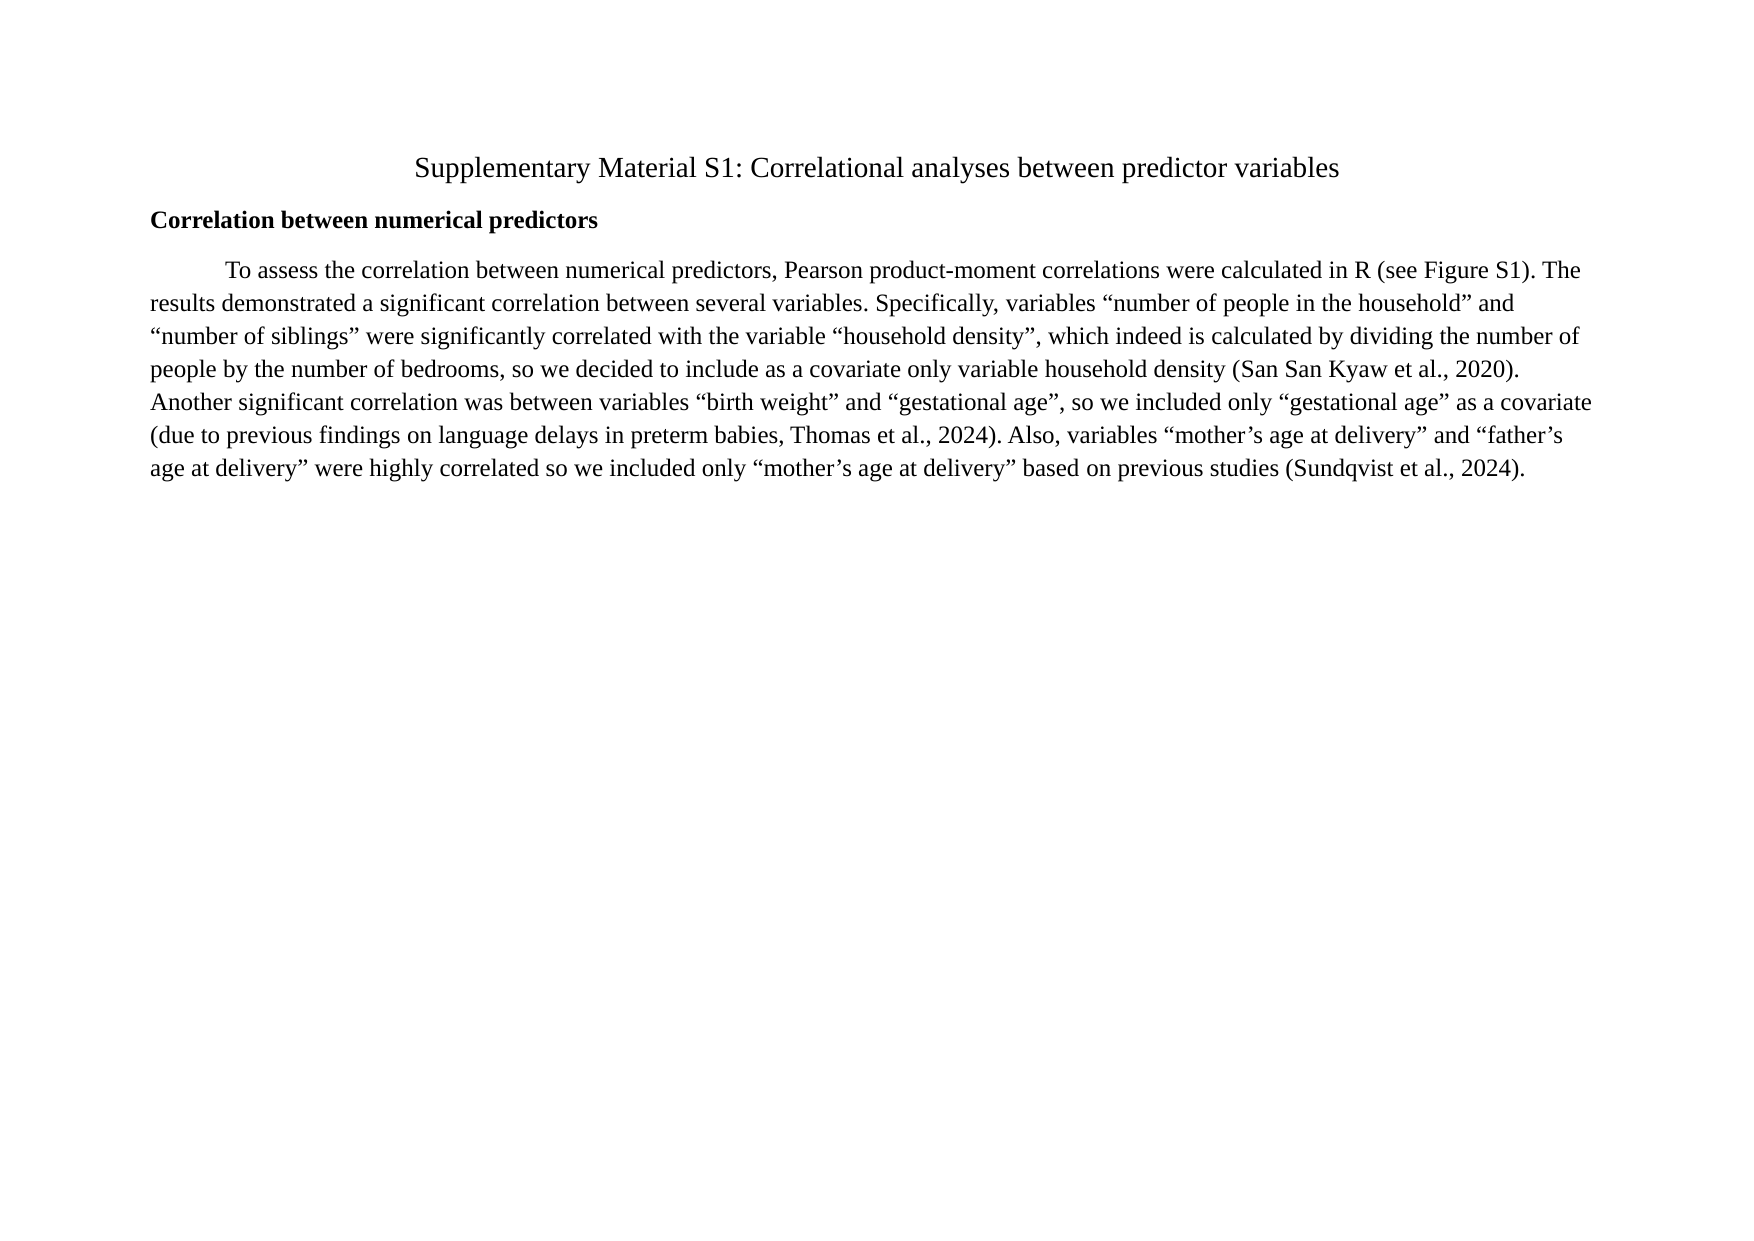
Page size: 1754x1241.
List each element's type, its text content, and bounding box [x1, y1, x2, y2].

text To assess the correlation between numerical predictors, Pearson product-moment correlations were calculated in R (see Figure S1). The results demonstrated a significant correlation between several variables. Specifically, variables “number of people in the household” and “number of siblings” were significantly correlated with the variable “household density”, which indeed is calculated by dividing the number of people by the number of bedrooms, so we decided to include as a covariate only variable household density (San San Kyaw et al., 2020). Another significant correlation was between variables “birth weight” and “gestational age”, so we included only “gestational age” as a covariate (due to previous findings on language delays in preterm babies, Thomas et al., 2024). Also, variables “mother’s age at delivery” and “father’s age at delivery” were highly correlated so we included only “mother’s age at delivery” based on previous studies (Sundqvist et al., 2024). [150, 255, 1604, 482]
text Correlation between numerical predictors [150, 205, 1604, 234]
text Supplementary Material S1: Correlational analyses between predictor variables [150, 150, 1604, 183]
